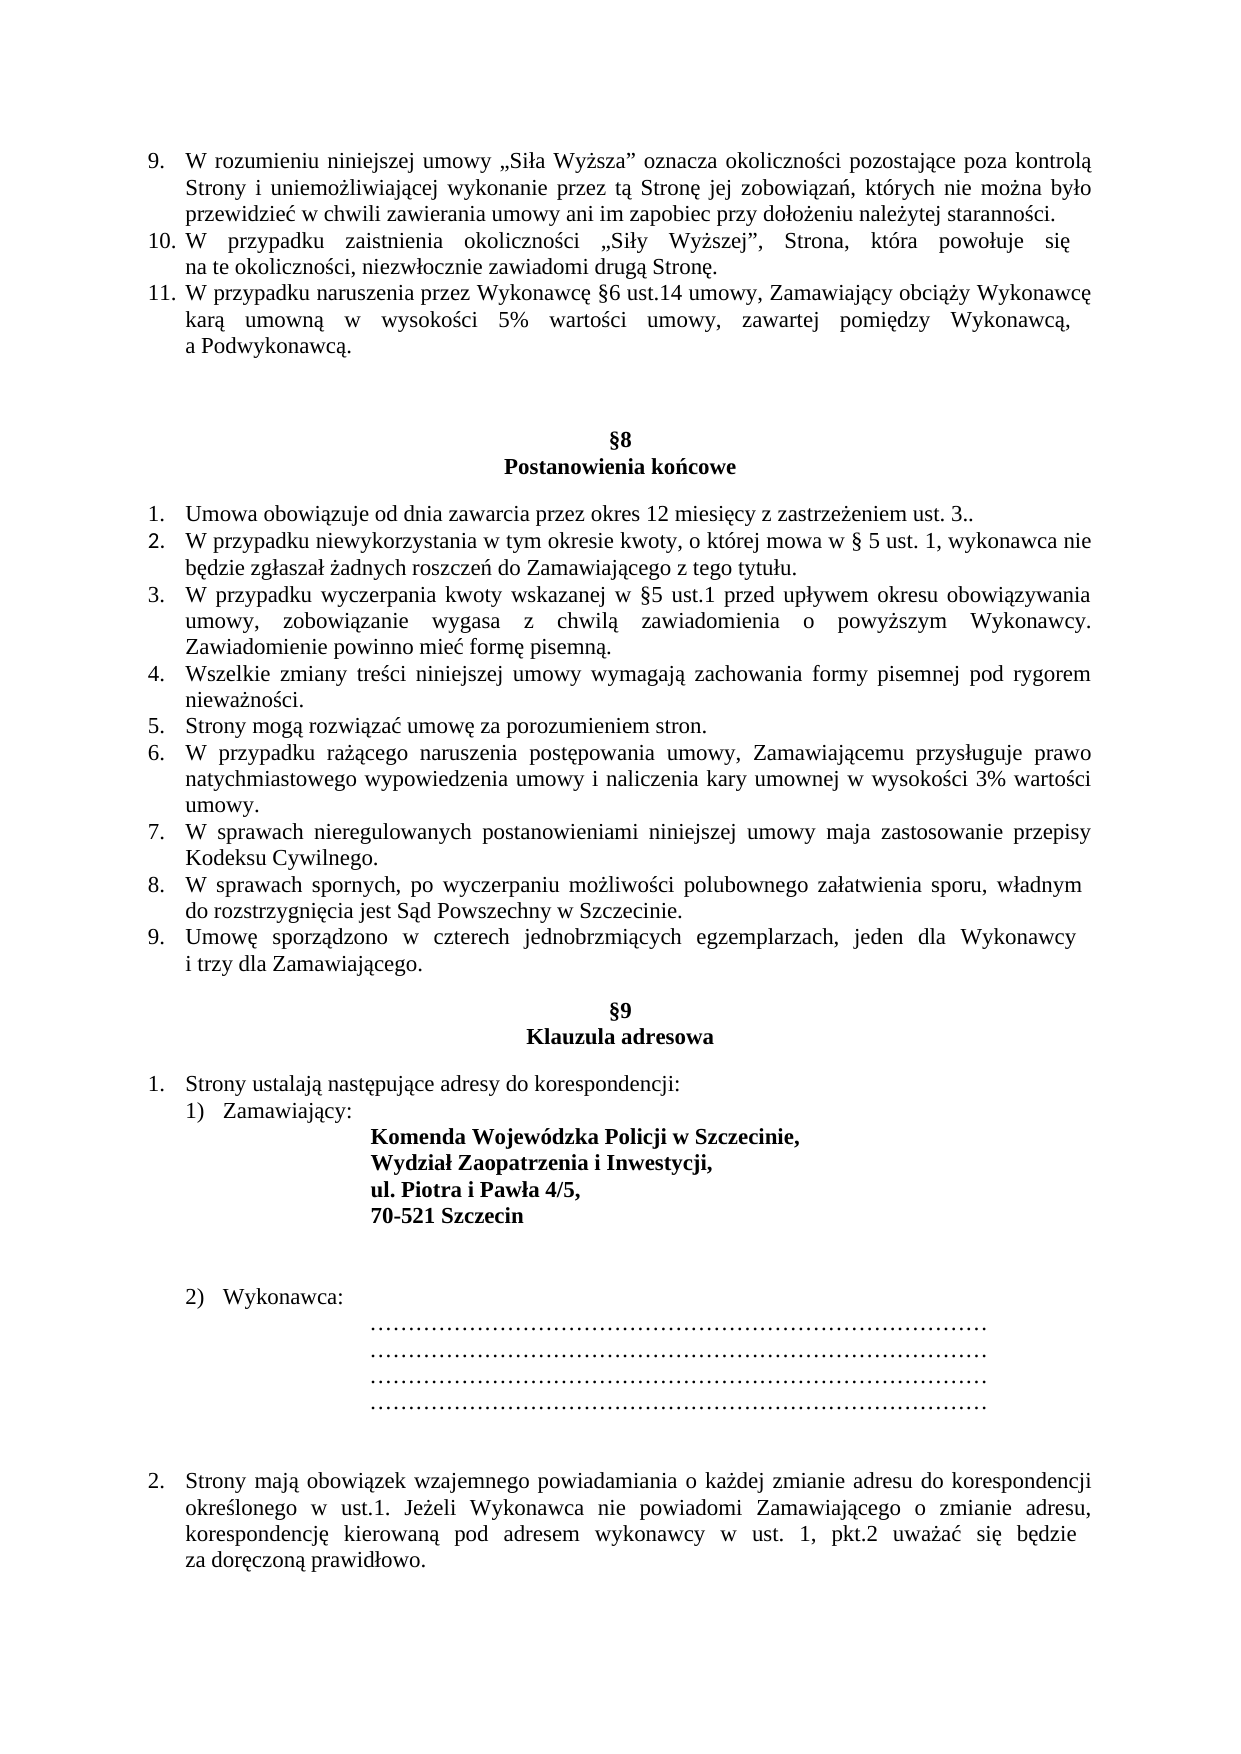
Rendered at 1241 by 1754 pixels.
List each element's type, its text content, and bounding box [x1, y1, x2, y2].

list Strony ustalają następujące adresy do korespondencji: [148, 1070, 1093, 1097]
list W rozumieniu niniejszej umowy „Siła Wyższa” oznacza okoliczności pozostające poza kontrolą Strony i uniemożliwiającej wykonanie przez tą Stronę jej zobowiązań, których nie można było przewidzieć w chwili zawierania umowy ani im zapobiec przy dołożeniu należytej staranności. [148, 148, 1093, 227]
list W sprawach spornych, po wyczerpaniu możliwości polubownego załatwienia sporu, władnym do rozstrzygnięcia jest Sąd Powszechny w Szczecinie. [148, 871, 1093, 923]
list ……………………………………………………………………… [223, 1388, 1093, 1415]
list ……………………………………………………………………… [223, 1309, 1093, 1336]
list Komenda Wojewódzka Policji w Szczecinie, [369, 1123, 1093, 1149]
list W przypadku niewykorzystania w tym okresie kwoty, o której mowa w § 5 ust. 1, wykonawca nie będzie zgłaszał żadnych roszczeń do Zamawiającego z tego tytułu. [148, 526, 1093, 581]
list Wykonawca: [185, 1283, 1093, 1309]
list Strony mogą rozwiązać umowę za porozumieniem stron. [148, 712, 1093, 739]
list ……………………………………………………………………… [223, 1336, 1093, 1362]
list W przypadku zaistnienia okoliczności „Siły Wyższej”, Strona, która powołuje się na te okoliczności, niezwłocznie zawiadomi drugą Stronę. [148, 227, 1093, 279]
text §8 Postanowienia końcowe [148, 426, 1093, 479]
list Umowę sporządzono w czterech jednobrzmiących egzemplarzach, jeden dla Wykonawcy i trzy dla Zamawiającego. [148, 923, 1093, 976]
list W przypadku naruszenia przez Wykonawcę §6 ust.14 umowy, Zamawiający obciąży Wykonawcę karą umowną w wysokości 5% wartości umowy, zawartej pomiędzy Wykonawcą, a Podwykonawcą. [148, 279, 1093, 358]
list ul. Piotra i Pawła 4/5, [369, 1176, 1093, 1202]
text §9 Klauzula adresowa [148, 997, 1093, 1049]
list ……………………………………………………………………… [223, 1362, 1093, 1388]
list 70-521 Szczecin [369, 1202, 1093, 1257]
list Umowa obowiązuje od dnia zawarcia przez okres 12 miesięcy z zastrzeżeniem ust. 3.. [148, 500, 1093, 526]
list Strony mają obowiązek wzajemnego powiadamiania o każdej zmianie adresu do korespondencji określonego w ust.1. Jeżeli Wykonawca nie powiadomi Zamawiającego o zmianie adresu, korespondencję kierowaną pod adresem wykonawcy w ust. 1, pkt.2 uważać się będzie za doręczoną prawidłowo. [148, 1467, 1093, 1573]
list W przypadku rażącego naruszenia postępowania umowy, Zamawiającemu przysługuje prawo natychmiastowego wypowiedzenia umowy i naliczenia kary umownej w wysokości 3% wartości umowy. [148, 739, 1093, 818]
list W sprawach nieregulowanych postanowieniami niniejszej umowy maja zastosowanie przepisy Kodeksu Cywilnego. [148, 818, 1093, 871]
list Wszelkie zmiany treści niniejszej umowy wymagają zachowania formy pisemnej pod rygorem nieważności. [148, 660, 1093, 712]
list Wydział Zaopatrzenia i Inwestycji, [369, 1149, 1093, 1176]
list W przypadku wyczerpania kwoty wskazanej w §5 ust.1 przed upływem okresu obowiązywania umowy, zobowiązanie wygasa z chwilą zawiadomienia o powyższym Wykonawcy. Zawiadomienie powinno mieć formę pisemną. [148, 581, 1093, 660]
list Zamawiający: [185, 1097, 1093, 1123]
